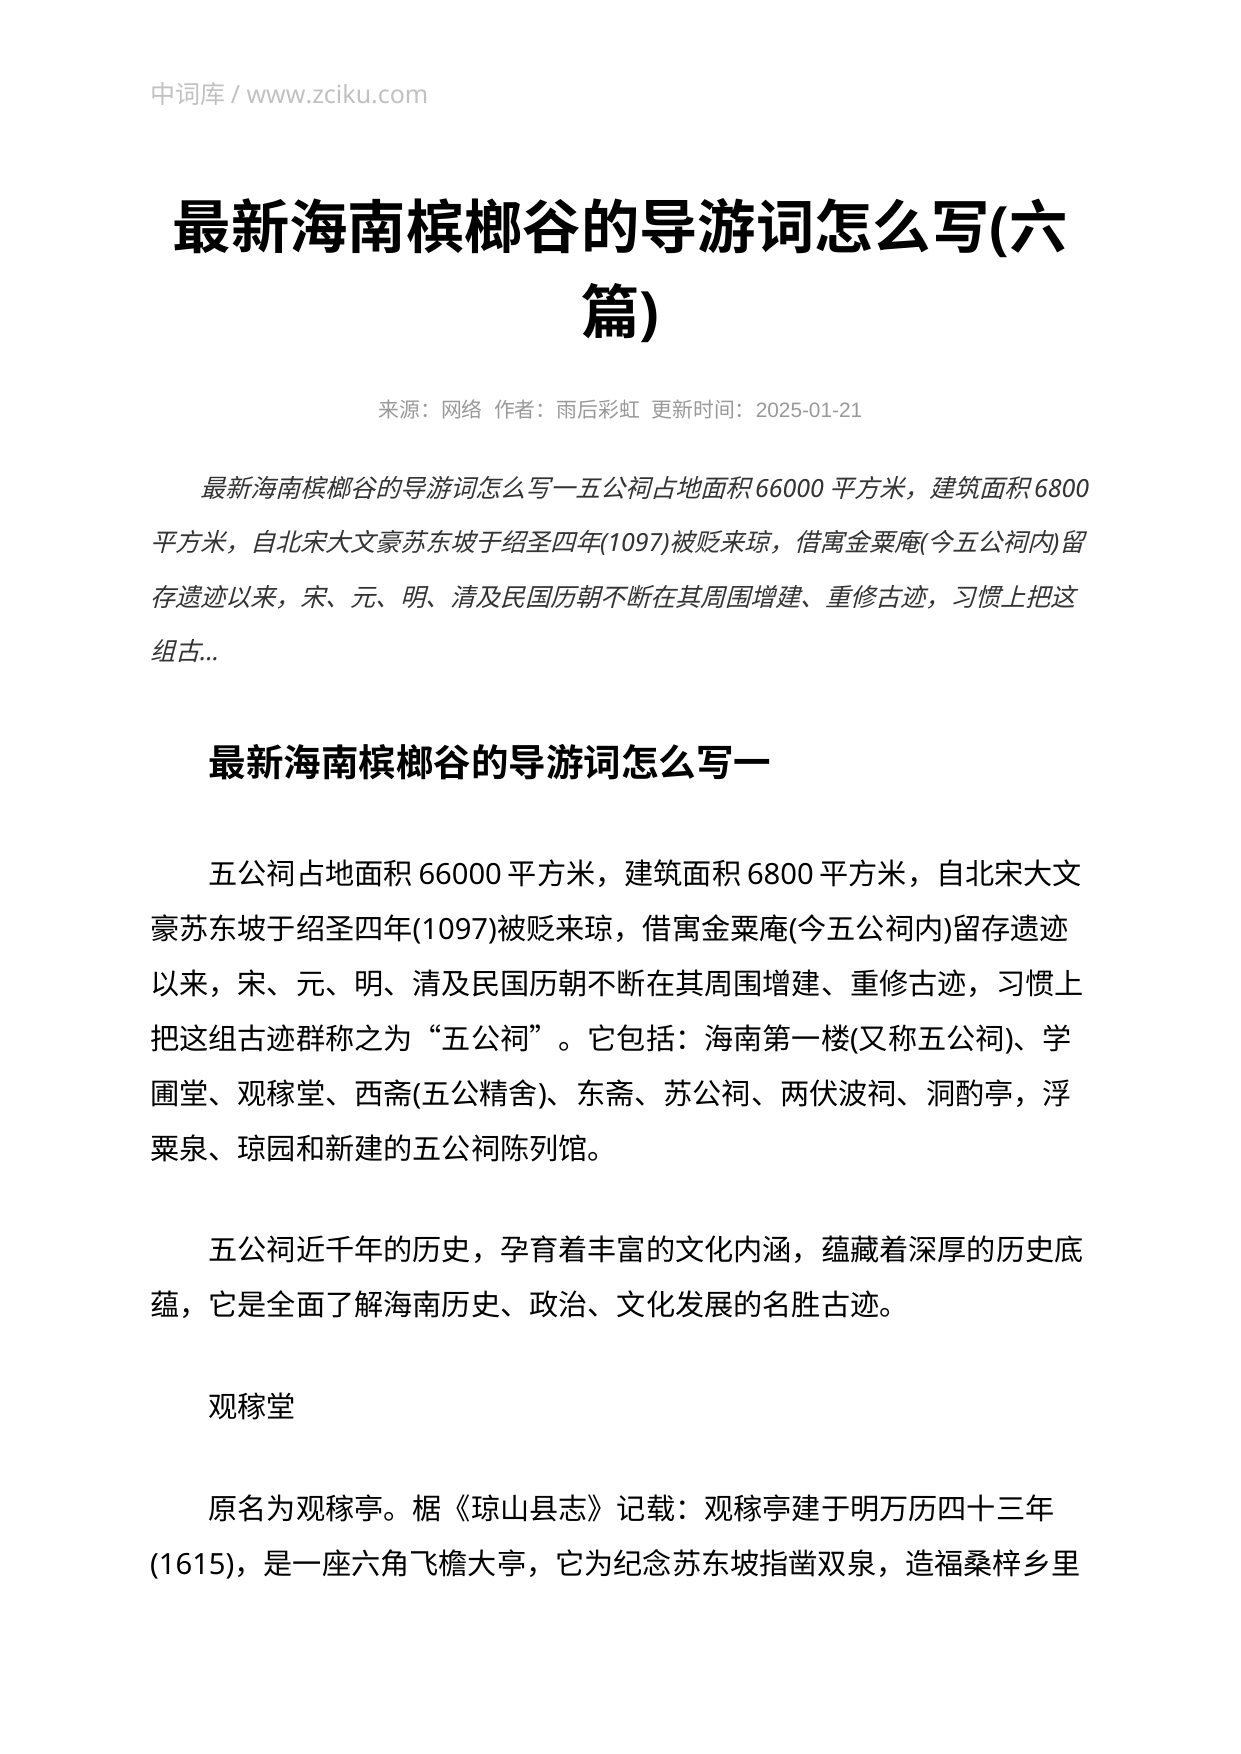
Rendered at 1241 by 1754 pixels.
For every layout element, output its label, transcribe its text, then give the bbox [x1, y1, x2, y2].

subtitle 最新海南槟榔谷的导游词怎么写(六篇) [150, 181, 1090, 351]
text 五公祠近千年的历史，孕育着丰富的文化内涵，蕴藏着深厚的历史底蕴，它是全面了解海南历史、政治、文化发展的名胜古迹。 [150, 1227, 1090, 1324]
text 观稼堂 [150, 1384, 1090, 1426]
text 五公祠占地面积66000平方米，建筑面积6800平方米，自北宋大文豪苏东坡于绍圣四年(1097)被贬来琼，借寓金粟庵(今五公祠内)留存遗迹以来，宋、元、明、清及民国历朝不断在其周围增建、重修古迹，习惯上把这组古迹群称之为“五公祠”。它包括：海南第一楼(又称五公祠)、学圃堂、观稼堂、西斋(五公精舍)、东斋、苏公祠、两伏波祠、洞酌亭，浮粟泉、琼园和新建的五公祠陈列馆。 [150, 850, 1090, 1167]
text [150, 1485, 1090, 1583]
text 最新海南槟榔谷的导游词怎么写一 [150, 733, 1090, 787]
text 最新海南槟榔谷的导游词怎么写一五公祠占地面积66000平方米，建筑面积6800平方米，自北宋大文豪苏东坡于绍圣四年(1097)被贬来琼，借寓金粟庵(今五公祠内)留存遗迹以来，宋、元、明、清及民国历朝不断在其周围增建、重修古迹，习惯上把这组古... [150, 468, 1090, 668]
text 来源：网络 作者：雨后彩虹 更新时间：2025-01-21 [150, 398, 1090, 422]
